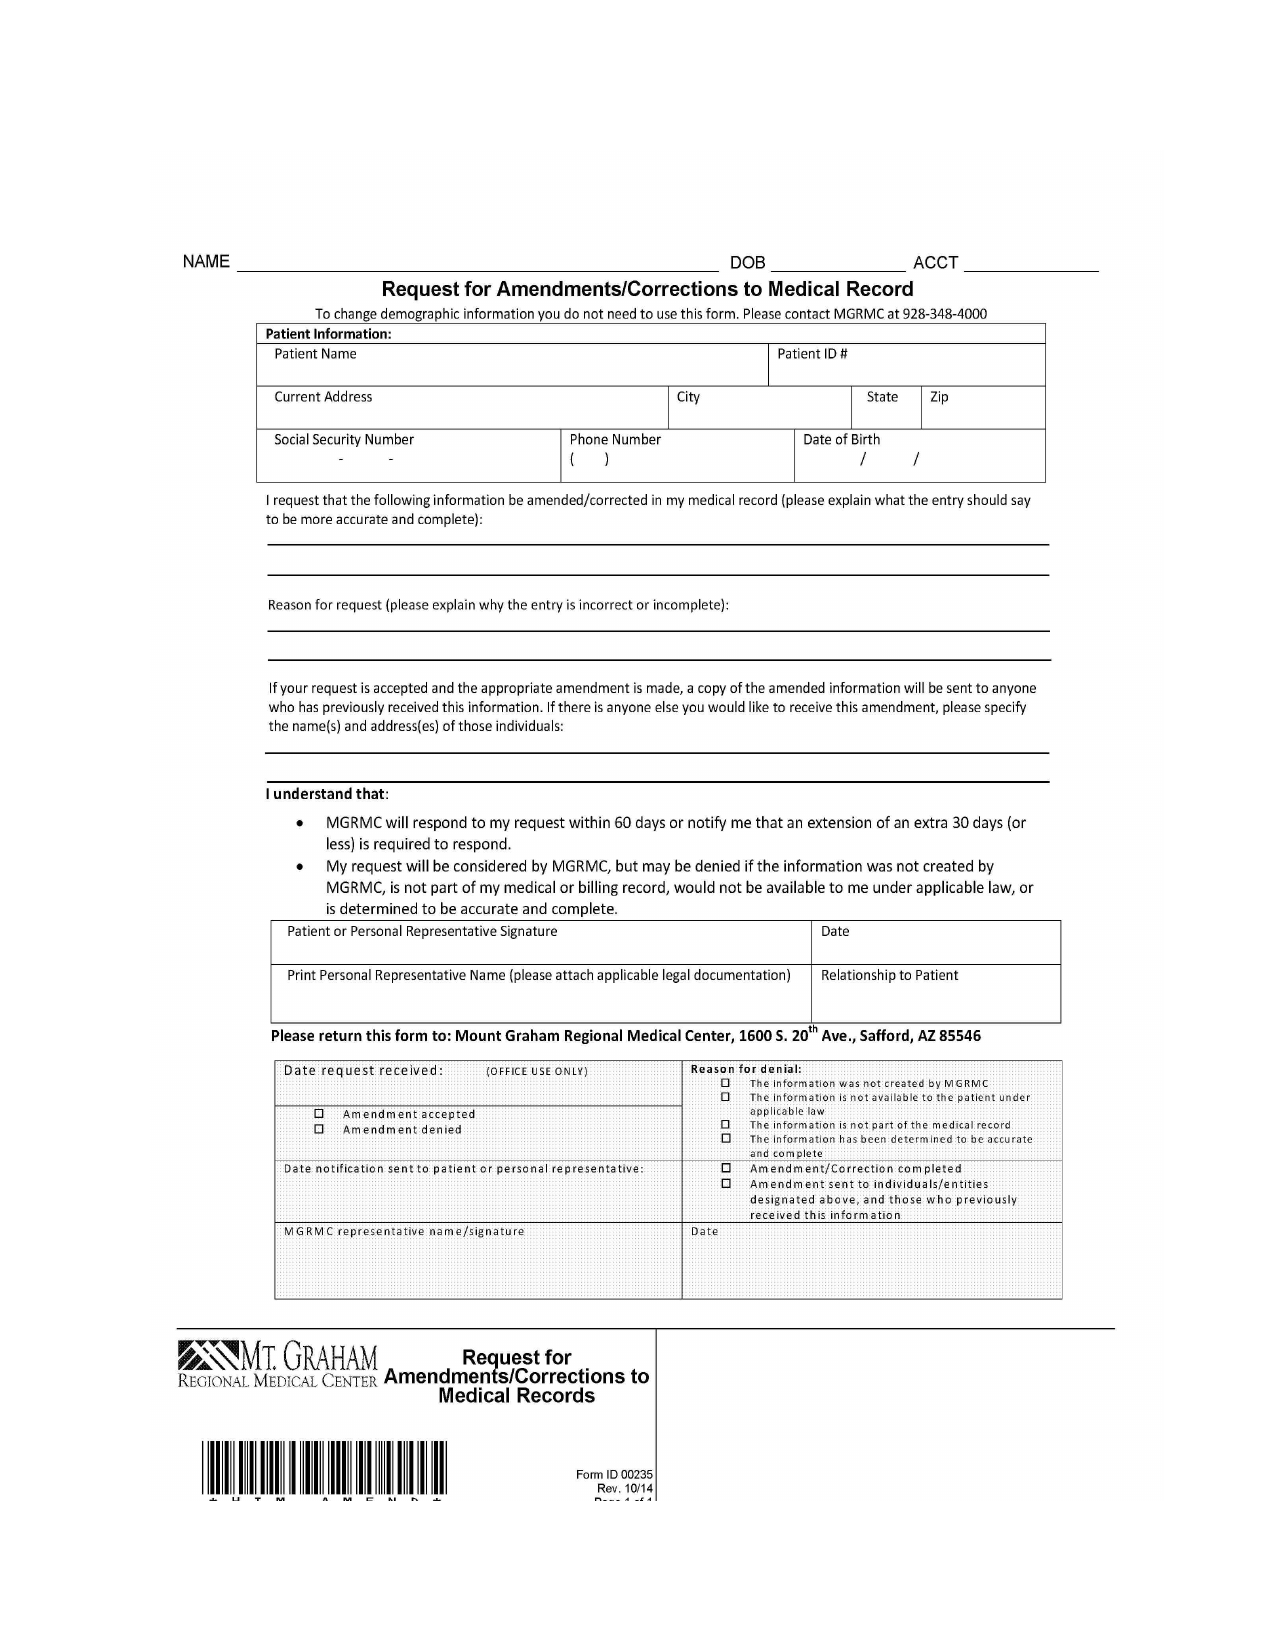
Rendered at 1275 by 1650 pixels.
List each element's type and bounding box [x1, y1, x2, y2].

picture [150, 150, 1164, 1501]
